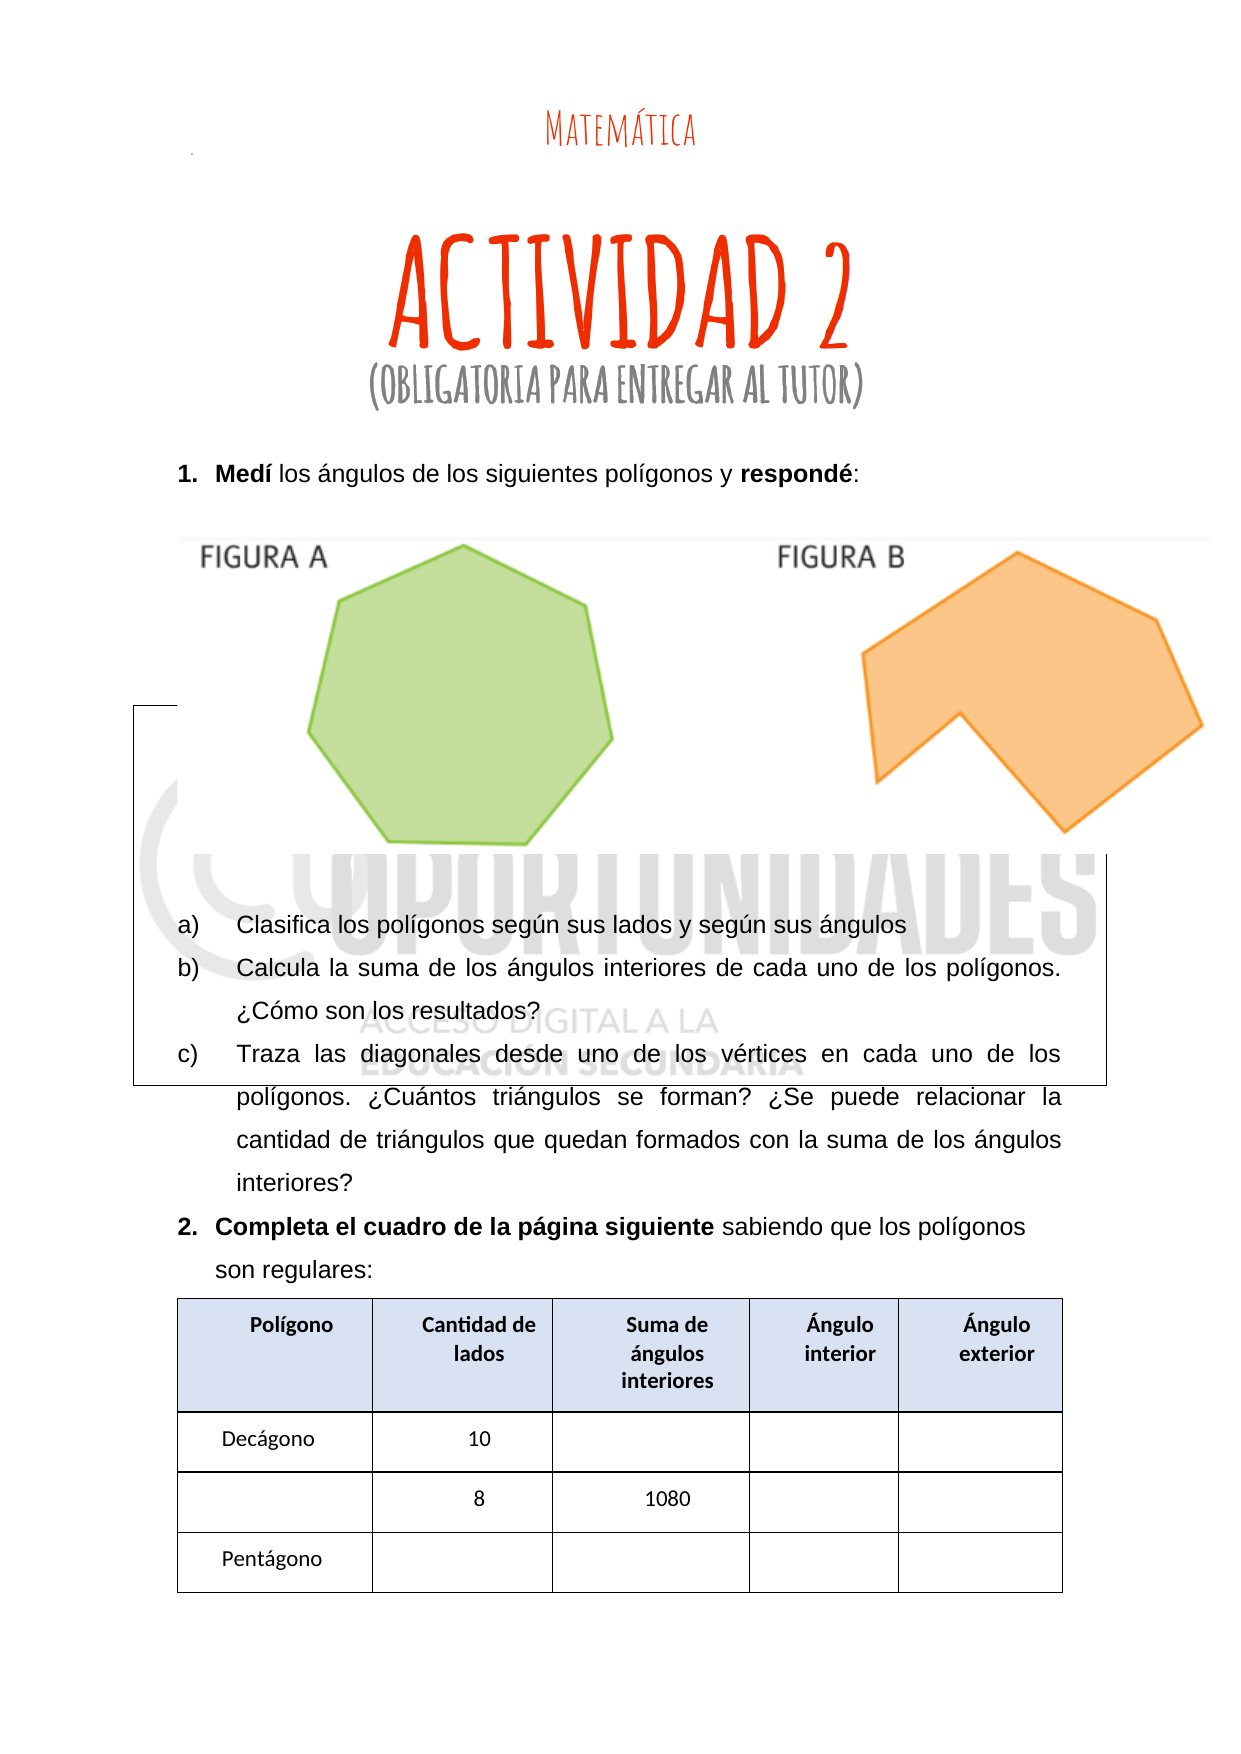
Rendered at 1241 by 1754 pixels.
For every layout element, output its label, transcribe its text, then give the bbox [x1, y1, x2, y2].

picture [359, 216, 881, 415]
list Clasifica los polígonos según sus lados y según sus ángulos [177, 909, 1063, 938]
list Calcula la suma de los ángulos interiores de cada uno de los polígonos. ¿Cómo son los resultados? [177, 953, 1063, 1024]
table_header Ángulo interior [750, 1299, 898, 1411]
table_cell 1080 [553, 1473, 749, 1532]
picture [134, 537, 1211, 1085]
table_cell [750, 1413, 898, 1471]
table_cell [553, 1533, 749, 1592]
table_header Cantidad de lados [373, 1299, 552, 1411]
table_cell 10 [373, 1413, 552, 1471]
table_cell Decágono [178, 1413, 372, 1471]
table_cell [553, 1413, 749, 1471]
table_cell Pentágono [178, 1533, 372, 1592]
table_header Suma de ángulos interiores [553, 1299, 749, 1411]
table_cell [750, 1533, 898, 1592]
list Completa el cuadro de la página siguiente sabiendo que los polígonos son regulares: [177, 1211, 1063, 1283]
table_cell [178, 1473, 372, 1532]
table_cell [899, 1533, 1062, 1592]
table_cell 8 [373, 1473, 552, 1532]
table_header Polígono [178, 1299, 372, 1411]
table_cell [750, 1473, 898, 1532]
list Medí los ángulos de los siguientes polígonos y respondé: [177, 459, 1063, 488]
list Traza las diagonales desde uno de los vértices en cada uno de los polígonos. ¿Cuántos triángulos se forman? ¿Se puede relacionar la cantidad de triángulos que quedan formados con la suma de los ángulos interiores? [177, 1039, 1063, 1197]
table_cell [899, 1413, 1062, 1471]
table_cell [899, 1473, 1062, 1532]
table_cell [373, 1533, 552, 1592]
table_header Ángulo exterior [899, 1299, 1062, 1411]
